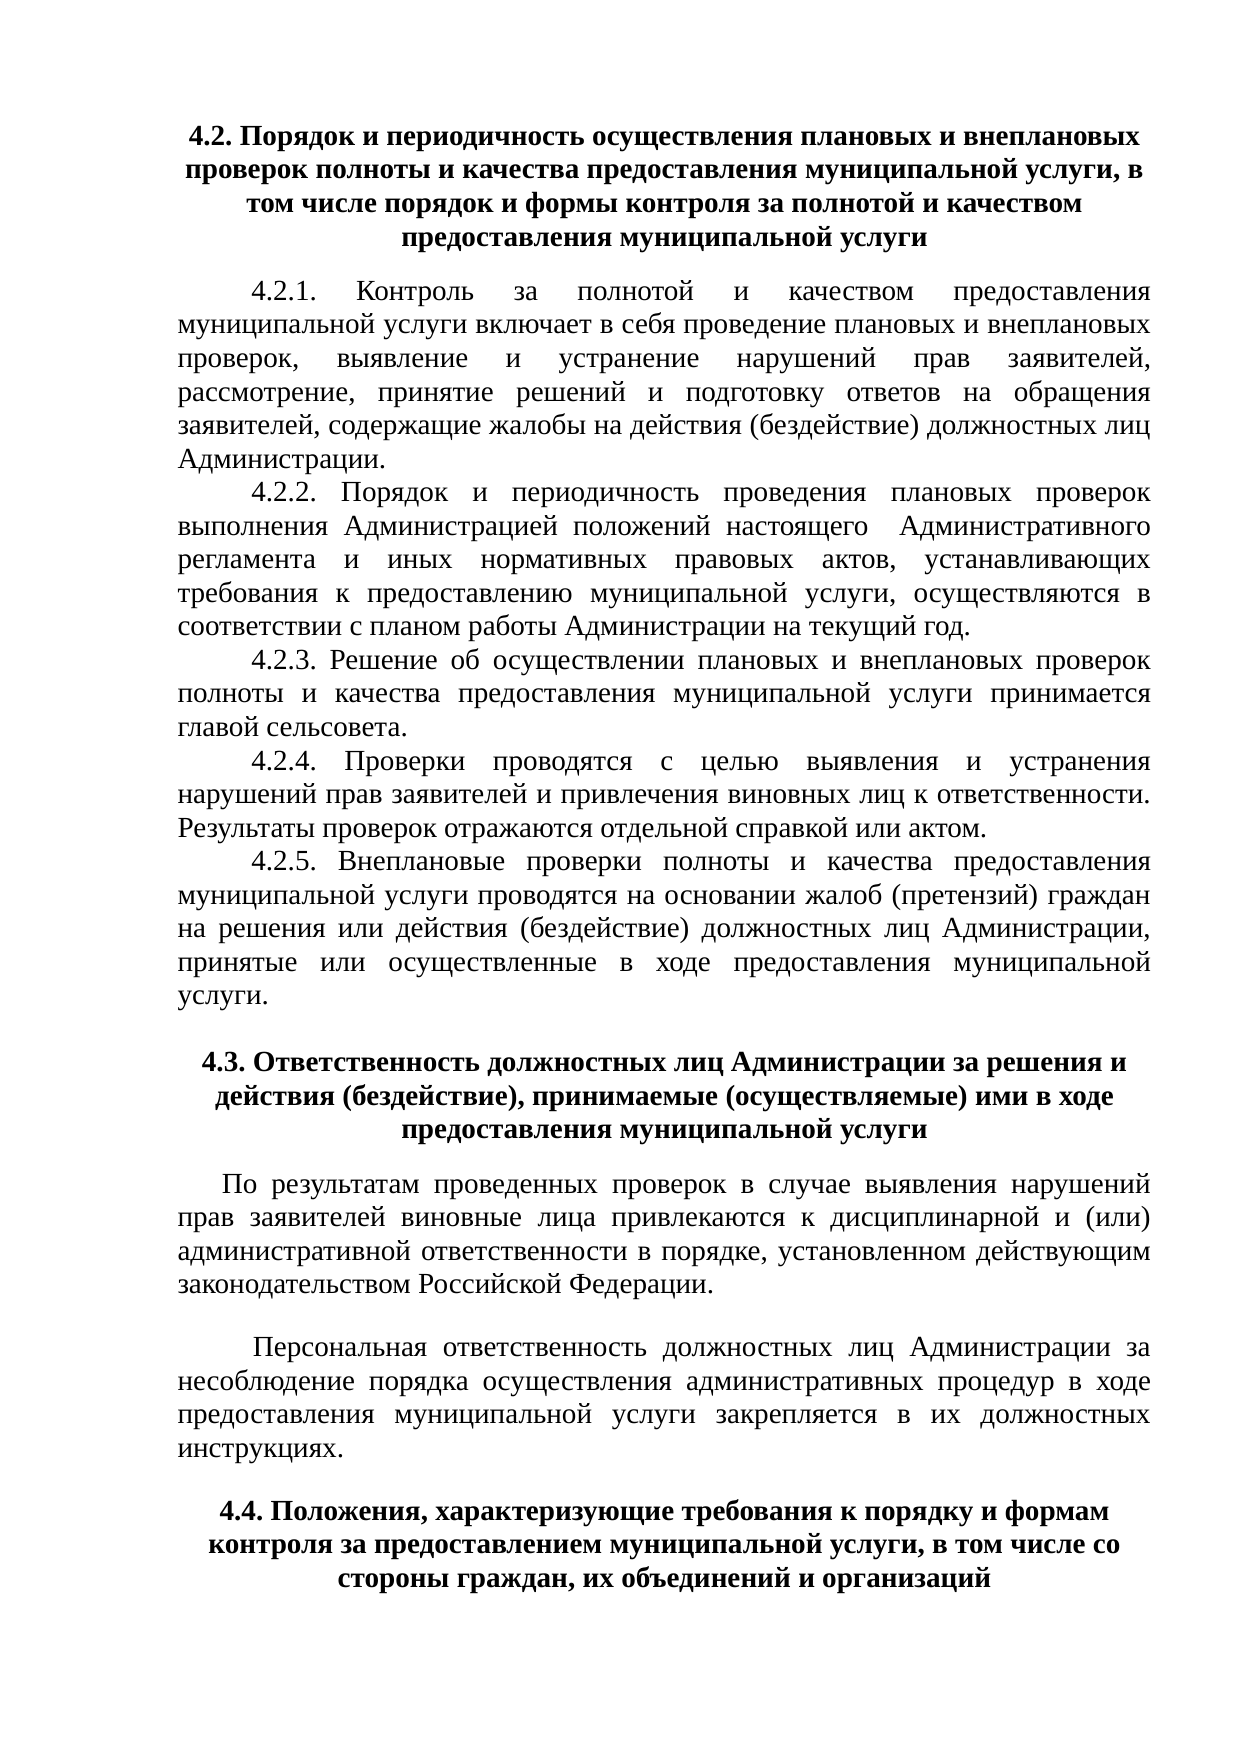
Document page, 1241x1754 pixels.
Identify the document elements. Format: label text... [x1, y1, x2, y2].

text 4.2. Порядок и периодичность осуществления плановых и внеплановых проверок полноты и качества предоставления муниципальной услуги, в том числе порядок и формы контроля за полнотой и качеством предоставления муниципальной услуги [177, 118, 1152, 252]
text 4.4. Положения, характеризующие требования к порядку и формам контроля за предоставлением муниципальной услуги, в том числе со стороны граждан, их объединений и организаций [177, 1493, 1152, 1593]
text 4.2.4. Проверки проводятся с целью выявления и устранения нарушений прав заявителей и привлечения виновных лиц к ответственности. Результаты проверок отражаются отдельной справкой или актом. [177, 743, 1152, 843]
text 4.2.2. Порядок и периодичность проведения плановых проверок выполнения Администрацией положений настоящего Административного регламента и иных нормативных правовых актов, устанавливающих требования к предоставлению муниципальной услуги, осуществляются в соответствии с планом работы Администрации на текущий год. [177, 474, 1152, 642]
text 4.2.3. Решение об осуществлении плановых и внеплановых проверок полноты и качества предоставления муниципальной услуги принимается главой сельсовета. [177, 642, 1152, 743]
text 4.2.5. Внеплановые проверки полноты и качества предоставления муниципальной услуги проводятся на основании жалоб (претензий) граждан на решения или действия (бездействие) должностных лиц Администрации, принятые или осуществленные в ходе предоставления муниципальной услуги. [177, 843, 1152, 1011]
text 4.2.1. Контроль за полнотой и качеством предоставления муниципальной услуги включает в себя проведение плановых и внеплановых проверок, выявление и устранение нарушений прав заявителей, рассмотрение, принятие решений и подготовку ответов на обращения заявителей, содержащие жалобы на действия (бездействие) должностных лиц Администрации. [177, 273, 1152, 474]
text Персональная ответственность должностных лиц Администрации за несоблюдение порядка осуществления административных процедур в ходе предоставления муниципальной услуги закрепляется в их должностных инструкциях. [177, 1329, 1152, 1463]
text По результатам проведенных проверок в случае выявления нарушений прав заявителей виновные лица привлекаются к дисциплинарной и (или) административной ответственности в порядке, установленном действующим законодательством Российской Федерации. [177, 1166, 1152, 1300]
text 4.3. Ответственность должностных лиц Администрации за решения и действия (бездействие), принимаемые (осуществляемые) ими в ходе предоставления муниципальной услуги [177, 1044, 1152, 1145]
